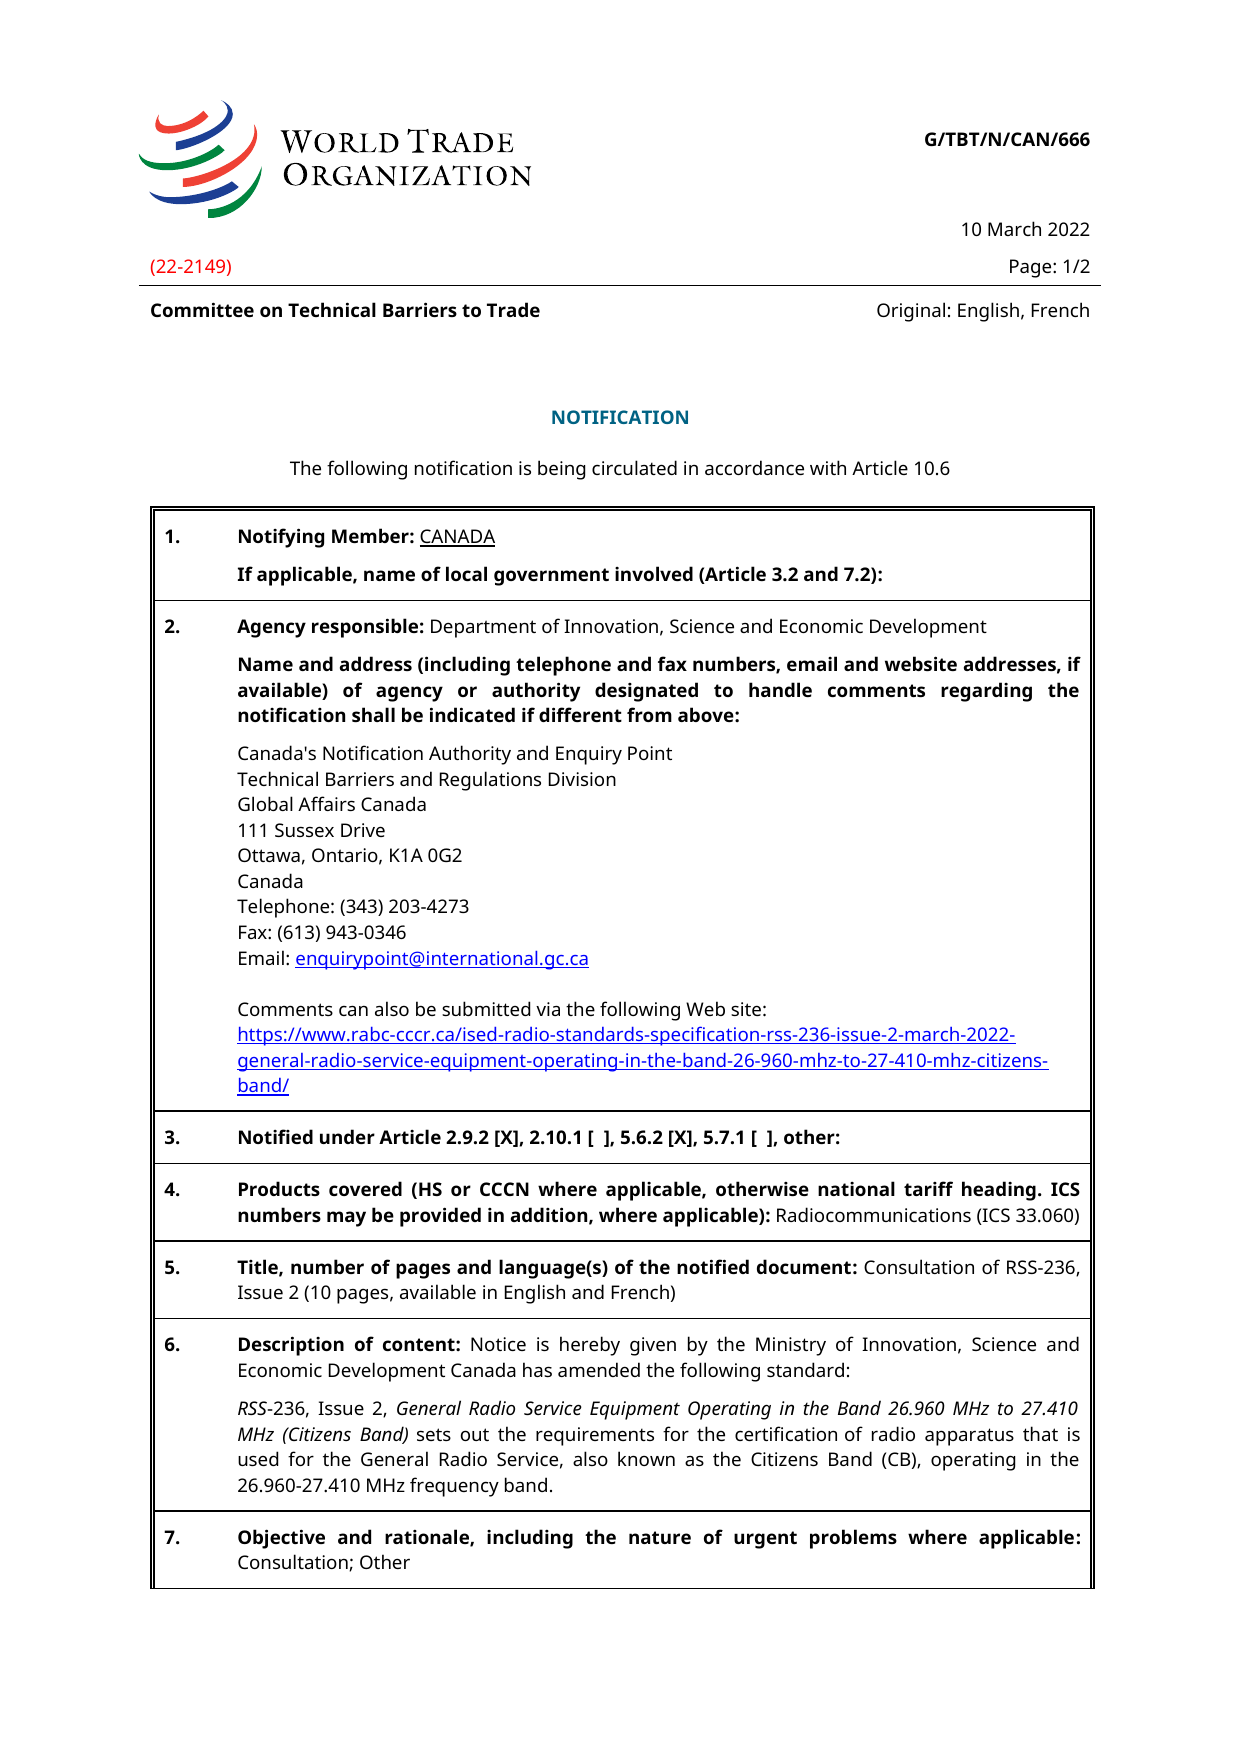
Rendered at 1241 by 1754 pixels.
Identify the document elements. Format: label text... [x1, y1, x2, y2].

table_cell Products covered (HS or CCCN where applicable, otherwise national tariff heading. ICS numbers may be provided in addition, where applicable): Radiocommunications (ICS 33.060) [225, 1164, 1090, 1240]
table_cell 3. [155, 1112, 225, 1162]
table_cell 5. [155, 1242, 225, 1318]
title NOTIFICATION [150, 405, 1090, 430]
table_cell 4. [155, 1164, 225, 1240]
table_cell Objective and rationale, including the nature of urgent problems where applicable: Consultation; Other [225, 1512, 1090, 1587]
text The following notification is being circulated in accordance with Article 10.6 [150, 455, 1090, 481]
table_cell Title, number of pages and language(s) of the notified document: Consultation of RSS-236, Issue 2 (10 pages, available in English and French) [225, 1242, 1090, 1318]
table_cell 6. [155, 1319, 225, 1510]
table_cell Agency responsible: Department of Innovation, Science and Economic Development Name and address (including telephone and fax numbers, email and website addresses, if available) of agency or authority designated to handle comments regarding the notification shall be indicated if different from above: Canada's Notification Authority and Enquiry Point Technical Barriers and Regulations Division Global Affairs Canada 111 Sussex Drive Ottawa, Ontario, K1A 0G2 Canada Telephone: (343) 203-4273 Fax: (613) 943-0346 Email: enquirypoint@international.gc.ca Comments can also be submitted via the following Web site: https://www.rabc-cccr.ca/ised-radio-standards-specification-rss-236-issue-2-march-2022-general-radio-service-equipment-operating-in-the-band-26-960-mhz-to-27-410-mhz-citizens-band/ [225, 601, 1090, 1110]
table_cell 7. [155, 1512, 225, 1587]
table_header 1. [155, 511, 225, 599]
table_header Notifying Member: Canada If applicable, name of local government involved (Article 3.2 and 7.2): [225, 511, 1090, 599]
table_cell 2. [155, 601, 225, 1110]
table_cell Notified under Article 2.9.2 [X], 2.10.1 [ ], 5.6.2 [X], 5.7.1 [ ], other: [225, 1112, 1090, 1162]
table_cell Description of content: Notice is hereby given by the Ministry of Innovation, Science and Economic Development Canada has amended the following standard: RSS-236, Issue 2, General Radio Service Equipment Operating in the Band 26.960 MHz to 27.410 MHz (Citizens Band) sets out the requirements for the certification of radio apparatus that is used for the General Radio Service, also known as the Citizens Band (CB), operating in the 26.960-27.410 MHz frequency band. [225, 1319, 1090, 1510]
